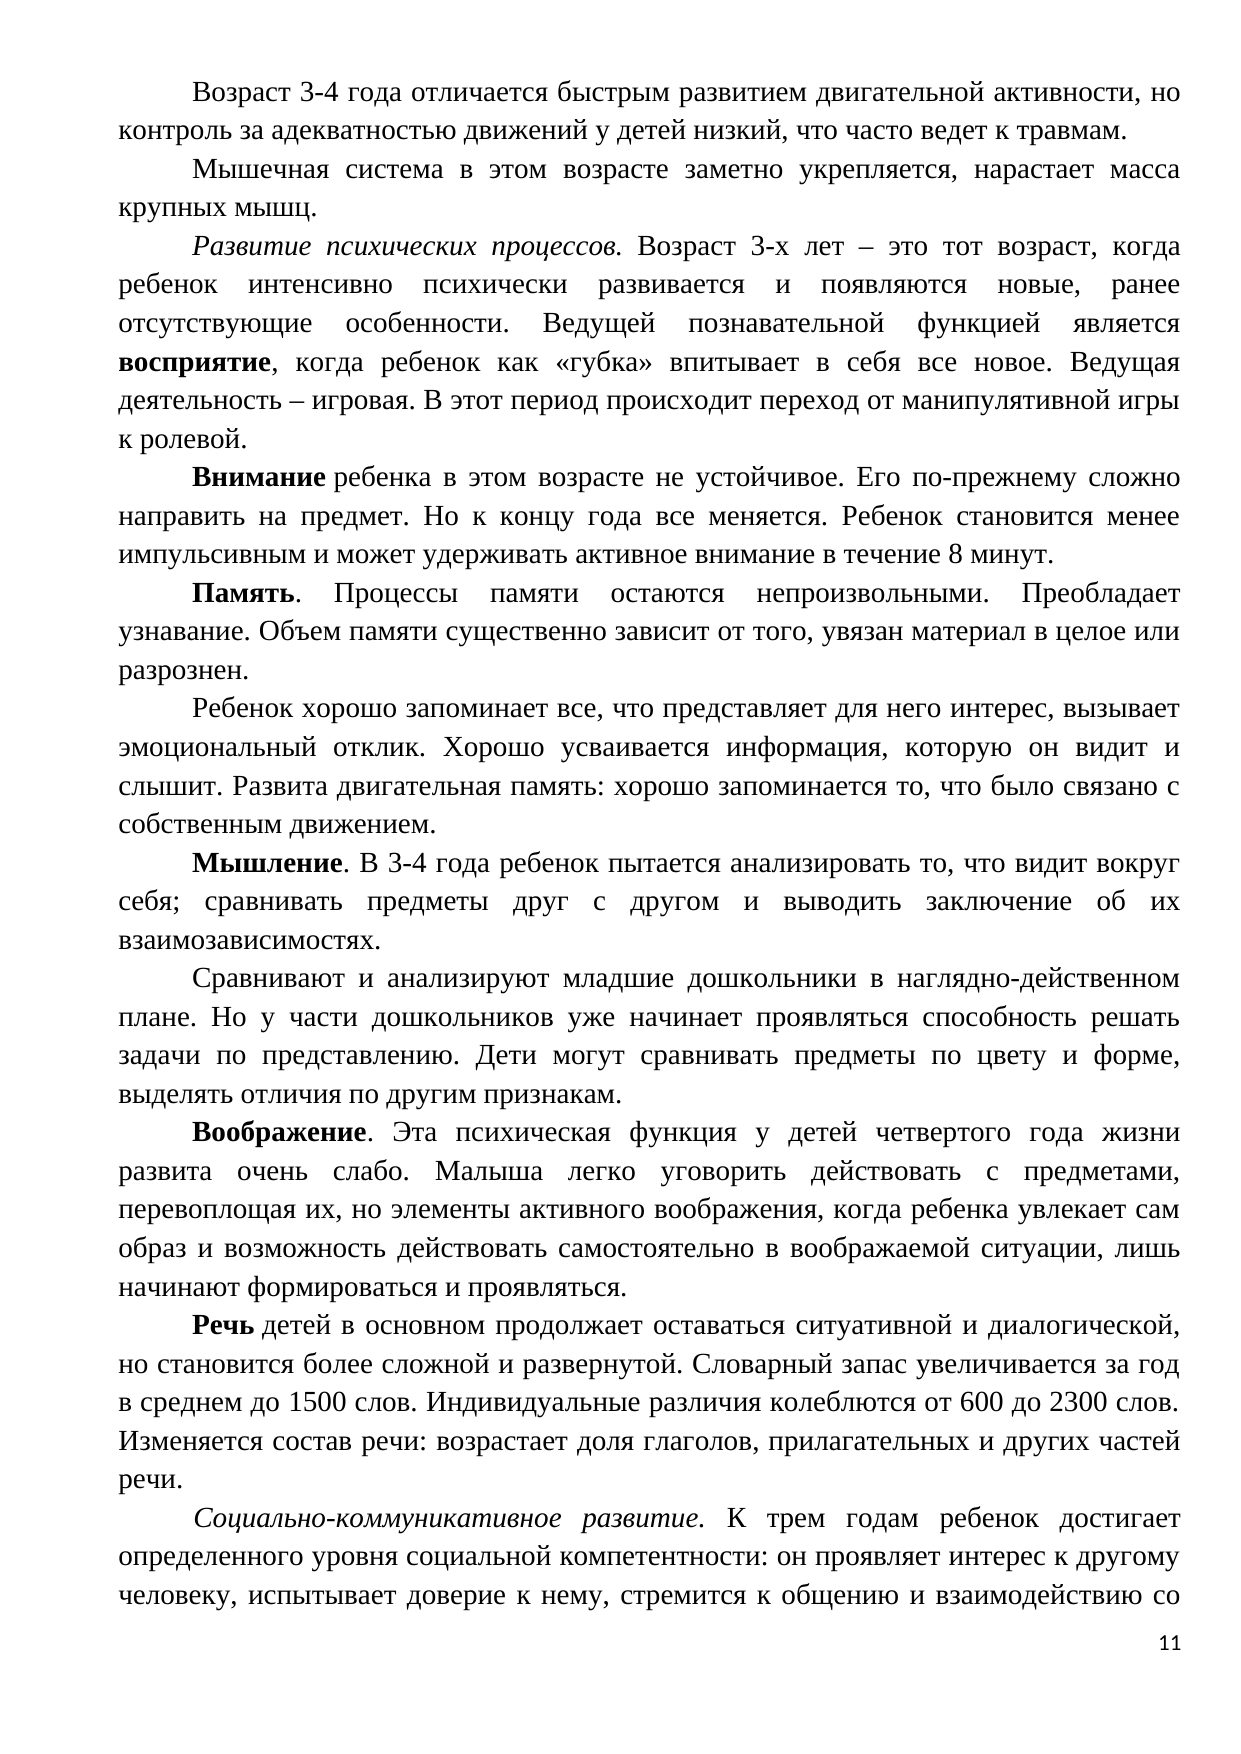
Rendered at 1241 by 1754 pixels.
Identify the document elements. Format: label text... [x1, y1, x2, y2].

text Речь детей в основном продолжает оставаться ситуативной и диалогической, но становится более сложной и развернутой. Словарный запас увеличивается за год в среднем до 1500 слов. Индивидуальные различия колеблются от 600 до 2300 слов. Изменяется состав речи: возрастает доля глаголов, прилагательных и других частей речи. [118, 1307, 1181, 1495]
text Воображение. Эта психическая функция у детей четвертого года жизни развита очень слабо. Малыша легко уговорить действовать с предметами, перевоплощая их, но элементы активного воображения, когда ребенка увлекает сам образ и возможность действовать самостоятельно в воображаемой ситуации, лишь начинают формироваться и проявляться. [118, 1114, 1181, 1302]
text Развитие психических процессов. Возраст 3-х лет – это тот возраст, когда ребенок интенсивно психически развивается и появляются новые, ранее отсутствующие особенности. Ведущей познавательной функцией является восприятие, когда ребенок как «губка» впитывает в себя все новое. Ведущая деятельность – игровая. В этот период происходит переход от манипулятивной игры к ролевой. [118, 228, 1181, 454]
text Мышечная система в этом возрасте заметно укрепляется, нарастает масса крупных мышц. [118, 151, 1181, 223]
text Внимание ребенка в этом возрасте не устойчивое. Его по-прежнему сложно направить на предмет. Но к концу года все меняется. Ребенок становится менее импульсивным и может удерживать активное внимание в течение 8 минут. [118, 459, 1181, 570]
text Мышление. В 3-4 года ребенок пытается анализировать то, что видит вокруг себя; сравнивать предметы друг с другом и выводить заключение об их взаимозависимостях. [118, 845, 1181, 955]
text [118, 1500, 1181, 1611]
text Ребенок хорошо запоминает все, что представляет для него интерес, вызывает эмоциональный отклик. Хорошо усваивается информация, которую он видит и слышит. Развита двигательная память: хорошо запоминается то, что было связано с собственным движением. [118, 691, 1181, 840]
text Сравнивают и анализируют младшие дошкольники в наглядно-действенном плане. Но у части дошкольников уже начинает проявляться способность решать задачи по представлению. Дети могут сравнивать предметы по цвету и форме, выделять отличия по другим признакам. [118, 960, 1181, 1109]
text Возраст 3-4 года отличается быстрым развитием двигательной активности, но контроль за адекватностью движений у детей низкий, что часто ведет к травмам. [118, 74, 1181, 146]
text Память. Процессы памяти остаются непроизвольными. Преобладает узнавание. Объем памяти существенно зависит от того, увязан материал в целое или разрознен. [118, 575, 1181, 686]
